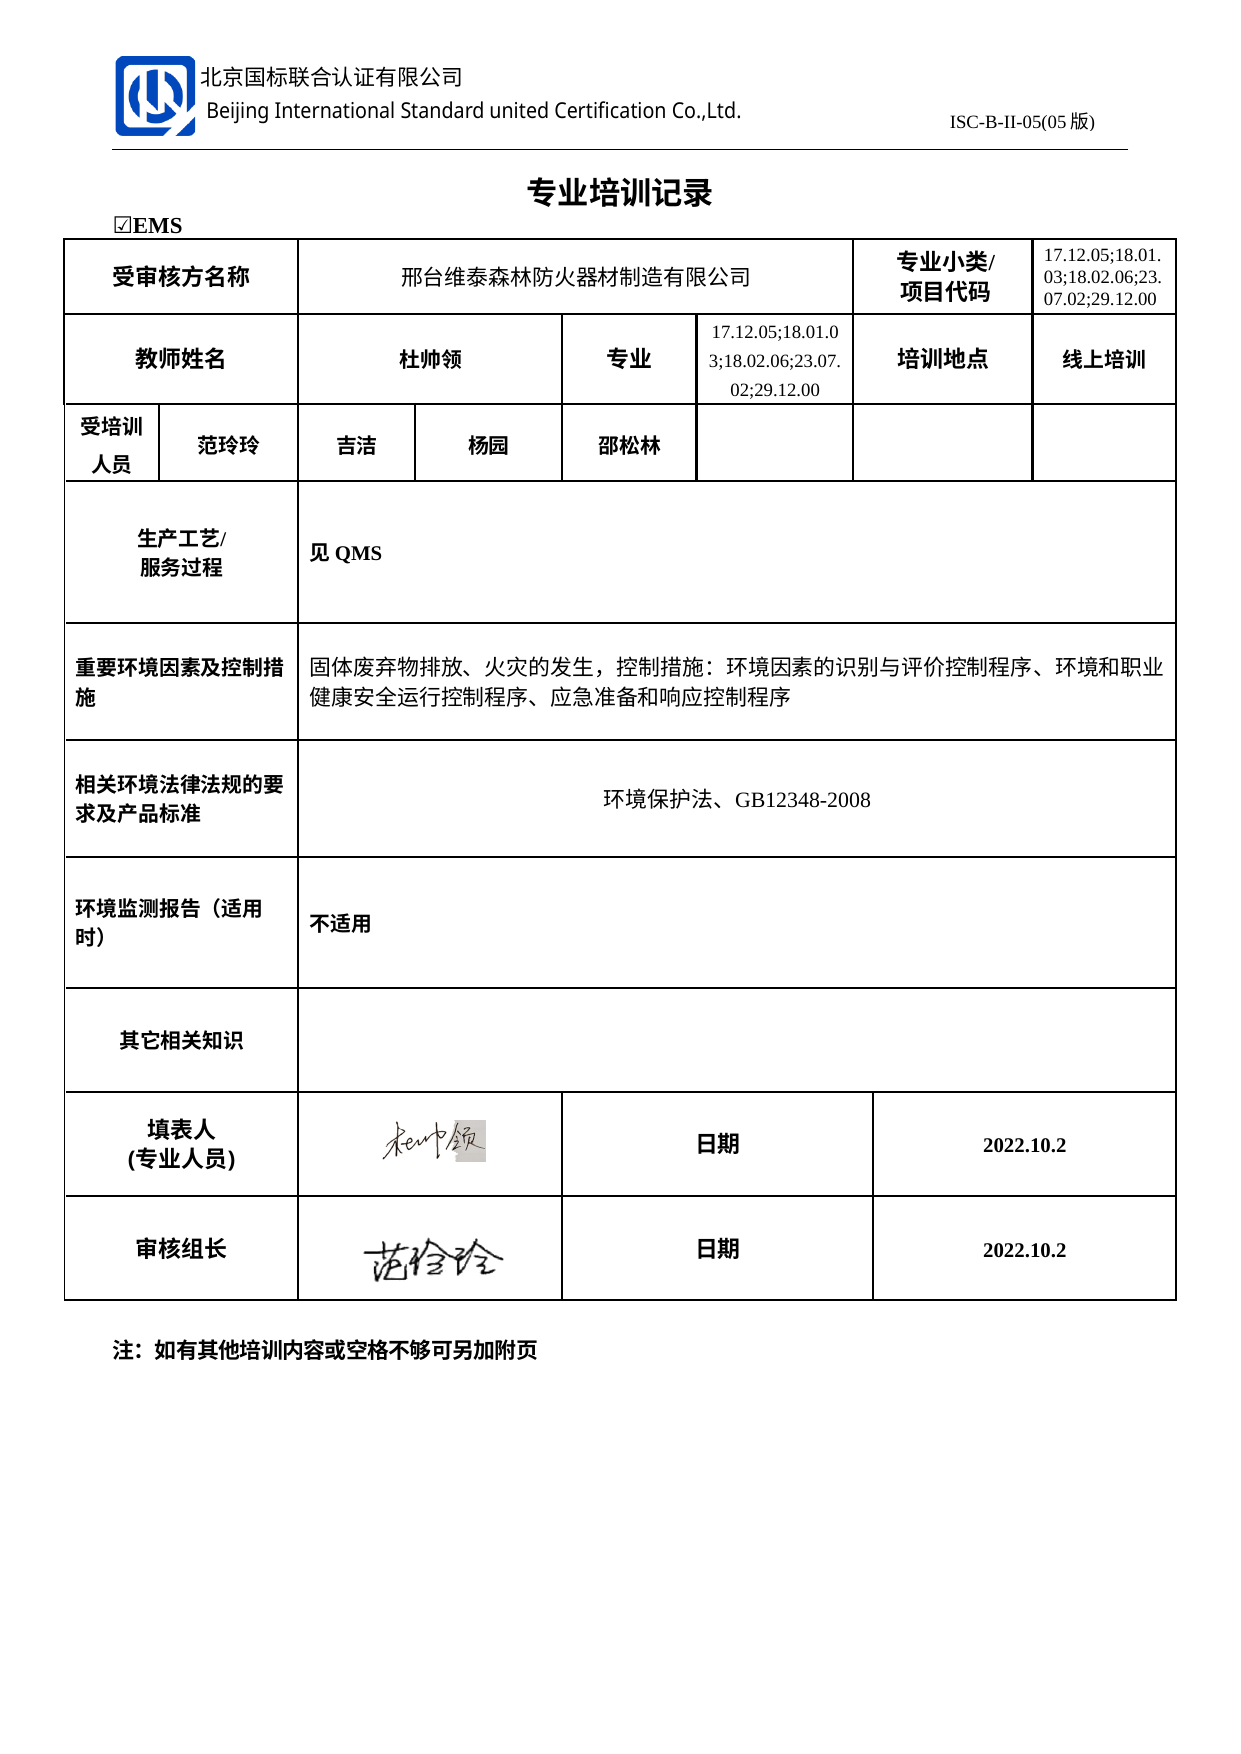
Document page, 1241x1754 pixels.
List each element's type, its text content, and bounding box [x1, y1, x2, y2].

table_cell 环境监测报告（适用时） [65, 857, 297, 987]
text 注：如有其他培训内容或空格不够可另加附页 [112, 1333, 1128, 1364]
table_cell 受培训人员 [65, 404, 158, 480]
table_cell [299, 989, 1175, 1091]
table_cell 其它相关知识 [65, 988, 297, 1091]
table_cell 专业 [563, 315, 695, 403]
table_cell 2022.10.2 [874, 1197, 1175, 1299]
table_cell 邵松林 [563, 405, 695, 480]
table_cell 不适用 [299, 858, 1175, 987]
table_cell [854, 405, 1031, 480]
table_cell 2022.10.2 [874, 1093, 1175, 1195]
table_cell [299, 1197, 561, 1299]
table_cell 日期 [563, 1093, 872, 1195]
table_cell 见QMS [299, 482, 1175, 622]
text ☑EMS [112, 212, 1128, 238]
table_cell 审核组长 [65, 1196, 297, 1299]
table_cell 填表人 (专业人员) [65, 1092, 297, 1195]
table_cell 17.12.05;18.01.03;18.02.06;23.07.02;29.12.00 [698, 315, 852, 403]
table_cell 固体废弃物排放、火灾的发生，控制措施：环境因素的识别与评价控制程序、环境和职业健康安全运行控制程序、应急准备和响应控制程序 [299, 624, 1175, 739]
table_cell 环境保护法、GB12348-2008 [299, 741, 1175, 856]
table_header 专业小类/ 项目代码 [854, 240, 1031, 313]
table_header 17.12.05;18.01.03;18.02.06;23.07.02;29.12.00 [1034, 240, 1175, 313]
table_cell 范玲玲 [160, 405, 297, 480]
table_cell 杨园 [416, 405, 561, 480]
table_cell 相关环境法律法规的要求及产品标准 [65, 740, 297, 856]
table_cell 吉洁 [299, 405, 414, 480]
table_cell [1034, 405, 1175, 480]
table_header 受审核方名称 [65, 240, 297, 313]
picture [115, 56, 196, 136]
table_cell 重要环境因素及控制措施 [65, 623, 297, 739]
table_cell 线上培训 [1034, 315, 1175, 403]
table_cell 日期 [563, 1197, 872, 1299]
table_cell 生产工艺/ 服务过程 [65, 481, 297, 622]
picture [355, 1236, 512, 1289]
table_header 邢台维泰森林防火器材制造有限公司 [299, 240, 852, 313]
table_cell 教师姓名 [65, 315, 297, 403]
table_cell 培训地点 [854, 315, 1031, 403]
picture [379, 1120, 486, 1162]
text 专业培训记录 [112, 174, 1128, 212]
table_cell 杜帅领 [299, 315, 561, 403]
table_cell [698, 405, 852, 480]
table_cell [299, 1093, 561, 1195]
